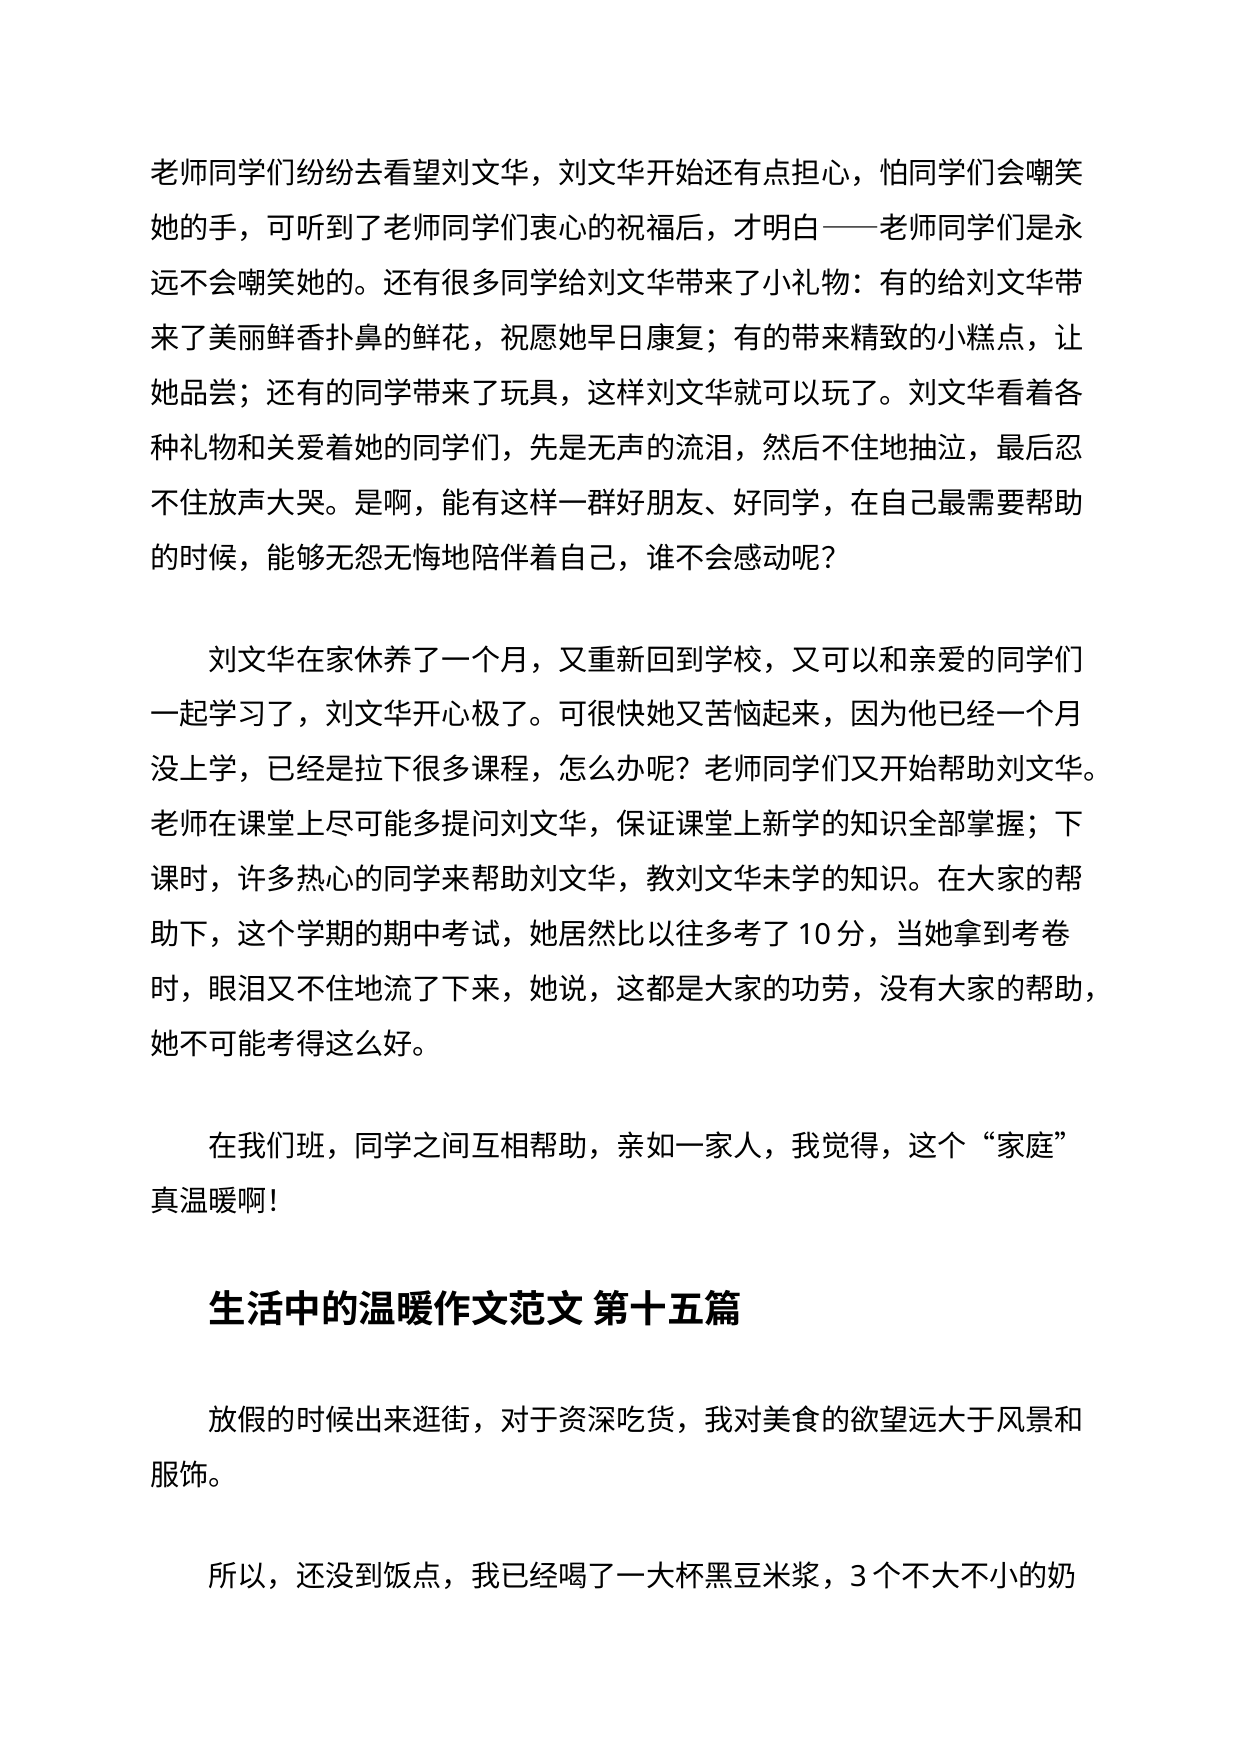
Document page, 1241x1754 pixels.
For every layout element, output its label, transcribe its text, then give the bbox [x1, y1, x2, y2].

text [150, 1553, 1090, 1595]
text 放假的时候出来逛街，对于资深吃货，我对美食的欲望远大于风景和服饰。 [150, 1396, 1090, 1493]
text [150, 150, 1090, 577]
text 在我们班，同学之间互相帮助，亲如一家人，我觉得，这个“家庭”真温暖啊！ [150, 1122, 1090, 1219]
text 生活中的温暖作文范文 第十五篇 [150, 1279, 1090, 1333]
text 刘文华在家休养了一个月，又重新回到学校，又可以和亲爱的同学们一起学习了，刘文华开心极了。可很快她又苦恼起来，因为他已经一个月没上学，已经是拉下很多课程，怎么办呢？老师同学们又开始帮助刘文华。老师在课堂上尽可能多提问刘文华，保证课堂上新学的知识全部掌握；下课时，许多热心的同学来帮助刘文华，教刘文华未学的知识。在大家的帮助下，这个学期的期中考试，她居然比以往多考了10分，当她拿到考卷时，眼泪又不住地流了下来，她说，这都是大家的功劳，没有大家的帮助，她不可能考得这么好。 [150, 636, 1090, 1063]
